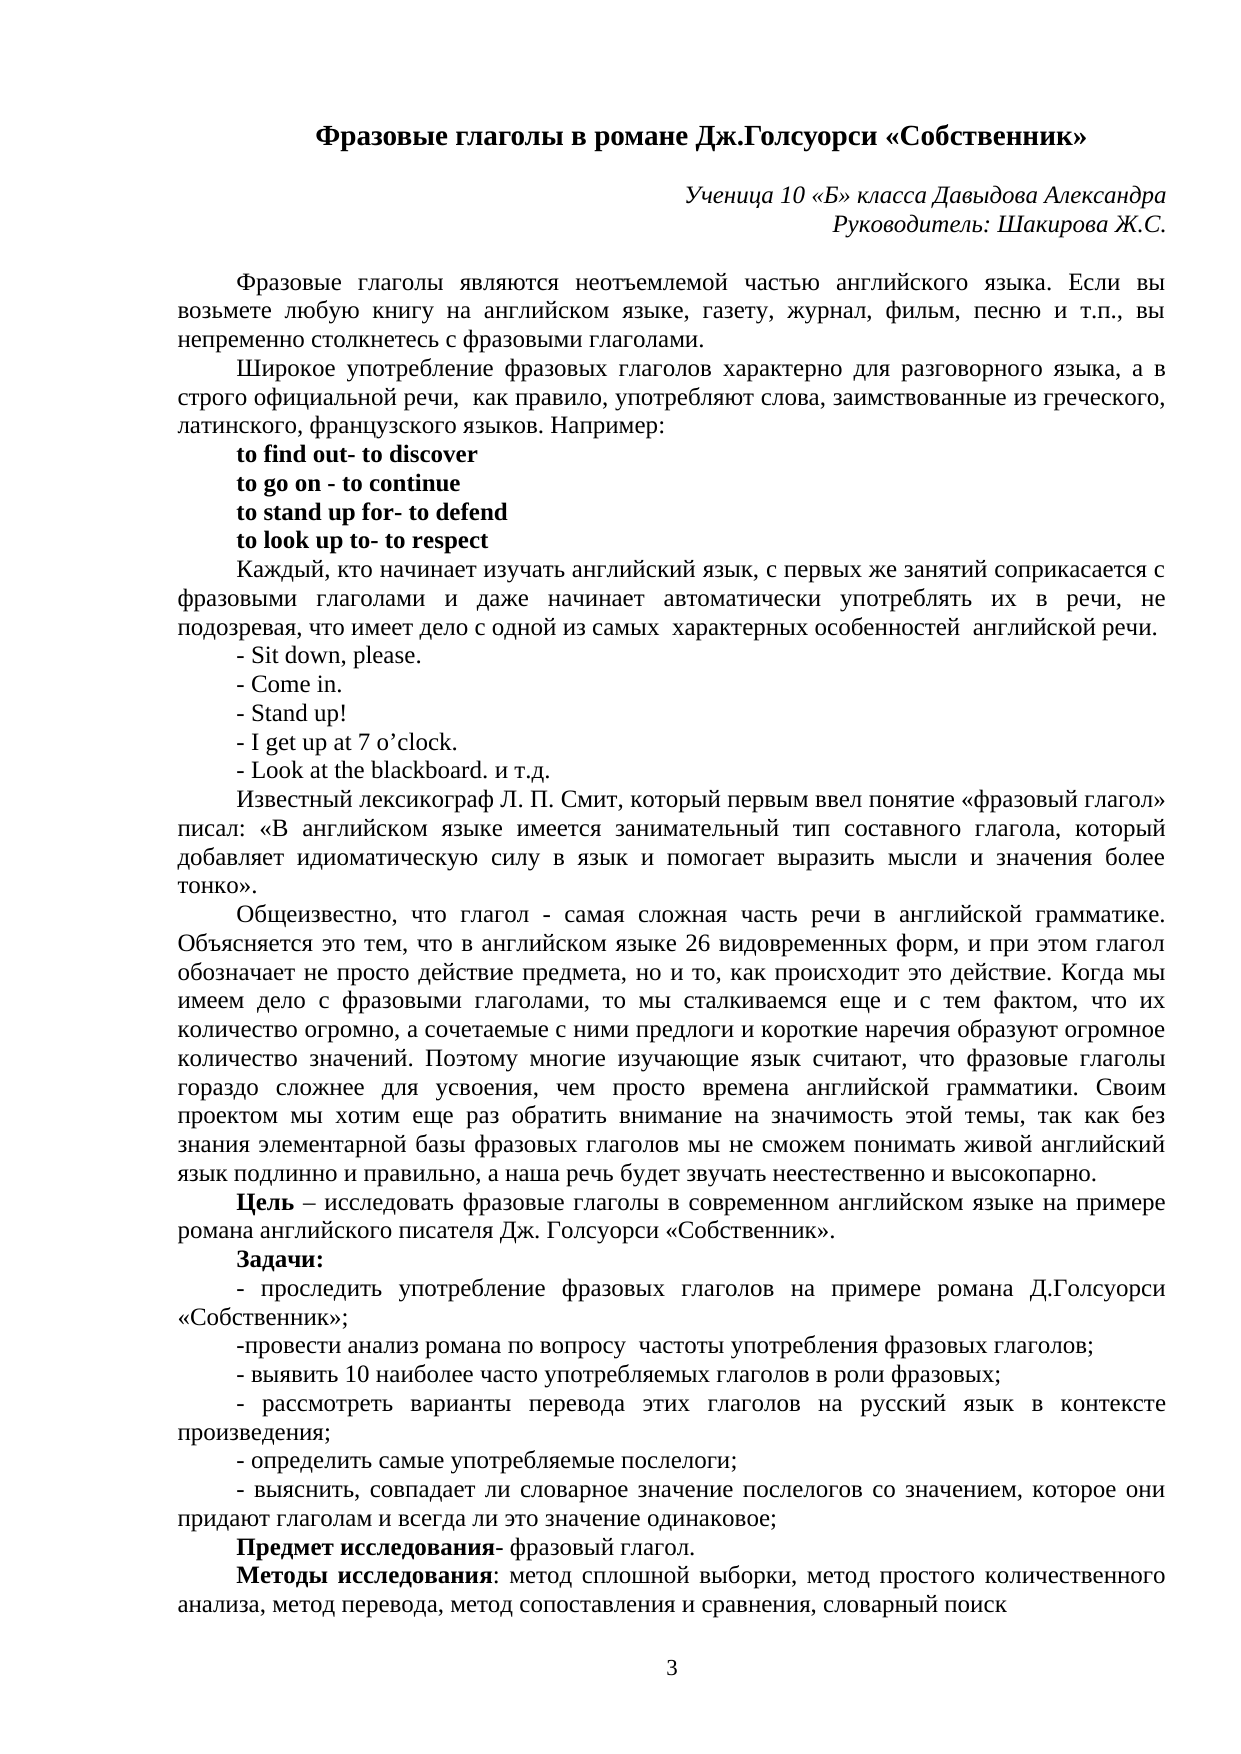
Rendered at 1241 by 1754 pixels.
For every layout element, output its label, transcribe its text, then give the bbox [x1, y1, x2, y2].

text -провести анализ романа по вопросу частоты употребления фразовых глаголов; [177, 1330, 1167, 1359]
text Фразовые глаголы в романе Дж.Голсуорси «Собственник» [177, 118, 1167, 152]
text - рассмотреть варианты перевода этих глаголов на русский язык в контексте произведения; [177, 1388, 1167, 1445]
text Фразовые глаголы являются неотъемлемой частью английского языка. Если вы возьмете любую книгу на английском языке, газету, журнал, фильм, песню и т.п., вы непременно столкнетесь с фразовыми глаголами. [177, 267, 1167, 353]
text - Сome in. [177, 669, 1167, 698]
text - I get up at 7 o’clock. [177, 727, 1167, 755]
text to stand up for- to defend [177, 497, 1167, 525]
text Каждый, кто начинает изучать английский язык, с первых же занятий соприкасается с фразовыми глаголами и даже начинает автоматически употреблять их в речи, не подозревая, что имеет дело с одной из самых характерных особенностей английской речи. [177, 554, 1167, 640]
text Предмет исследования- фразовый глагол. [177, 1532, 1167, 1560]
text - выявить 10 наиболее часто употребляемых глаголов в роли фразовых; [177, 1359, 1167, 1388]
text to go on - to continue [177, 468, 1167, 497]
text Общеизвестно, что глагол - самая сложная часть речи в английской грамматике. Объясняется это тем, что в английском языке 26 видовременных форм, и при этом глагол обозначает не просто действие предмета, но и то, как происходит это действие. Когда мы имеем дело с фразовыми глаголами, то мы сталкиваемся еще и с тем фактом, что их количество огромно, а сочетаемые с ними предлоги и короткие наречия образуют огромное количество значений. Поэтому многие изучающие язык считают, что фразовые глаголы гораздо сложнее для усвоения, чем просто времена английской грамматики. Своим проектом мы хотим еще раз обратить внимание на значимость этой темы, так как без знания элементарной базы фразовых глаголов мы не сможем понимать живой английский язык подлинно и правильно, а наша речь будет звучать неестественно и высокопарно. [177, 899, 1167, 1187]
text - выяснить, совпадает ли словарное значение послелогов со значением, которое они придают глаголам и всегда ли это значение одинаковое; [177, 1474, 1167, 1532]
text Цель – исследовать фразовые глаголы в современном английском языке на примере романа английского писателя Дж. Голсуорси «Собственник». [177, 1187, 1167, 1244]
text Задачи: [177, 1244, 1167, 1273]
text - Sit down, please. [177, 640, 1167, 669]
text - Look at the blackboard. и т.д. [177, 755, 1167, 784]
text Методы исследования: метод сплошной выборки, метод простого количественного анализа, метод перевода, метод сопоставления и сравнения, словарный поиск [177, 1560, 1167, 1618]
text - определить самые употребляемые послелоги; [177, 1445, 1167, 1474]
text to find out- to discover [177, 439, 1167, 468]
text - проследить употребление фразовых глаголов на примере романа Д.Голсуорси «Собственник»; [177, 1273, 1167, 1330]
text - Stand up! [177, 698, 1167, 727]
text Ученица 10 «Б» класса Давыдова Александра [177, 180, 1167, 209]
text Широкое употребление фразовых глаголов характерно для разговорного языка, а в строго официальной речи, как правило, употребляют слова, заимствованные из греческого, латинского, французского языков. Например: [177, 353, 1167, 439]
text Руководитель: Шакирова Ж.С. [177, 209, 1167, 238]
text to look up to- to respect [177, 525, 1167, 554]
text Известный лексикограф Л. П. Смит, который первым ввел понятие «фразовый глагол» писал: «В английском языке имеется занимательный тип составного глагола, который добавляет идиоматическую силу в язык и помогает выразить мысли и значения более тонко». [177, 784, 1167, 899]
